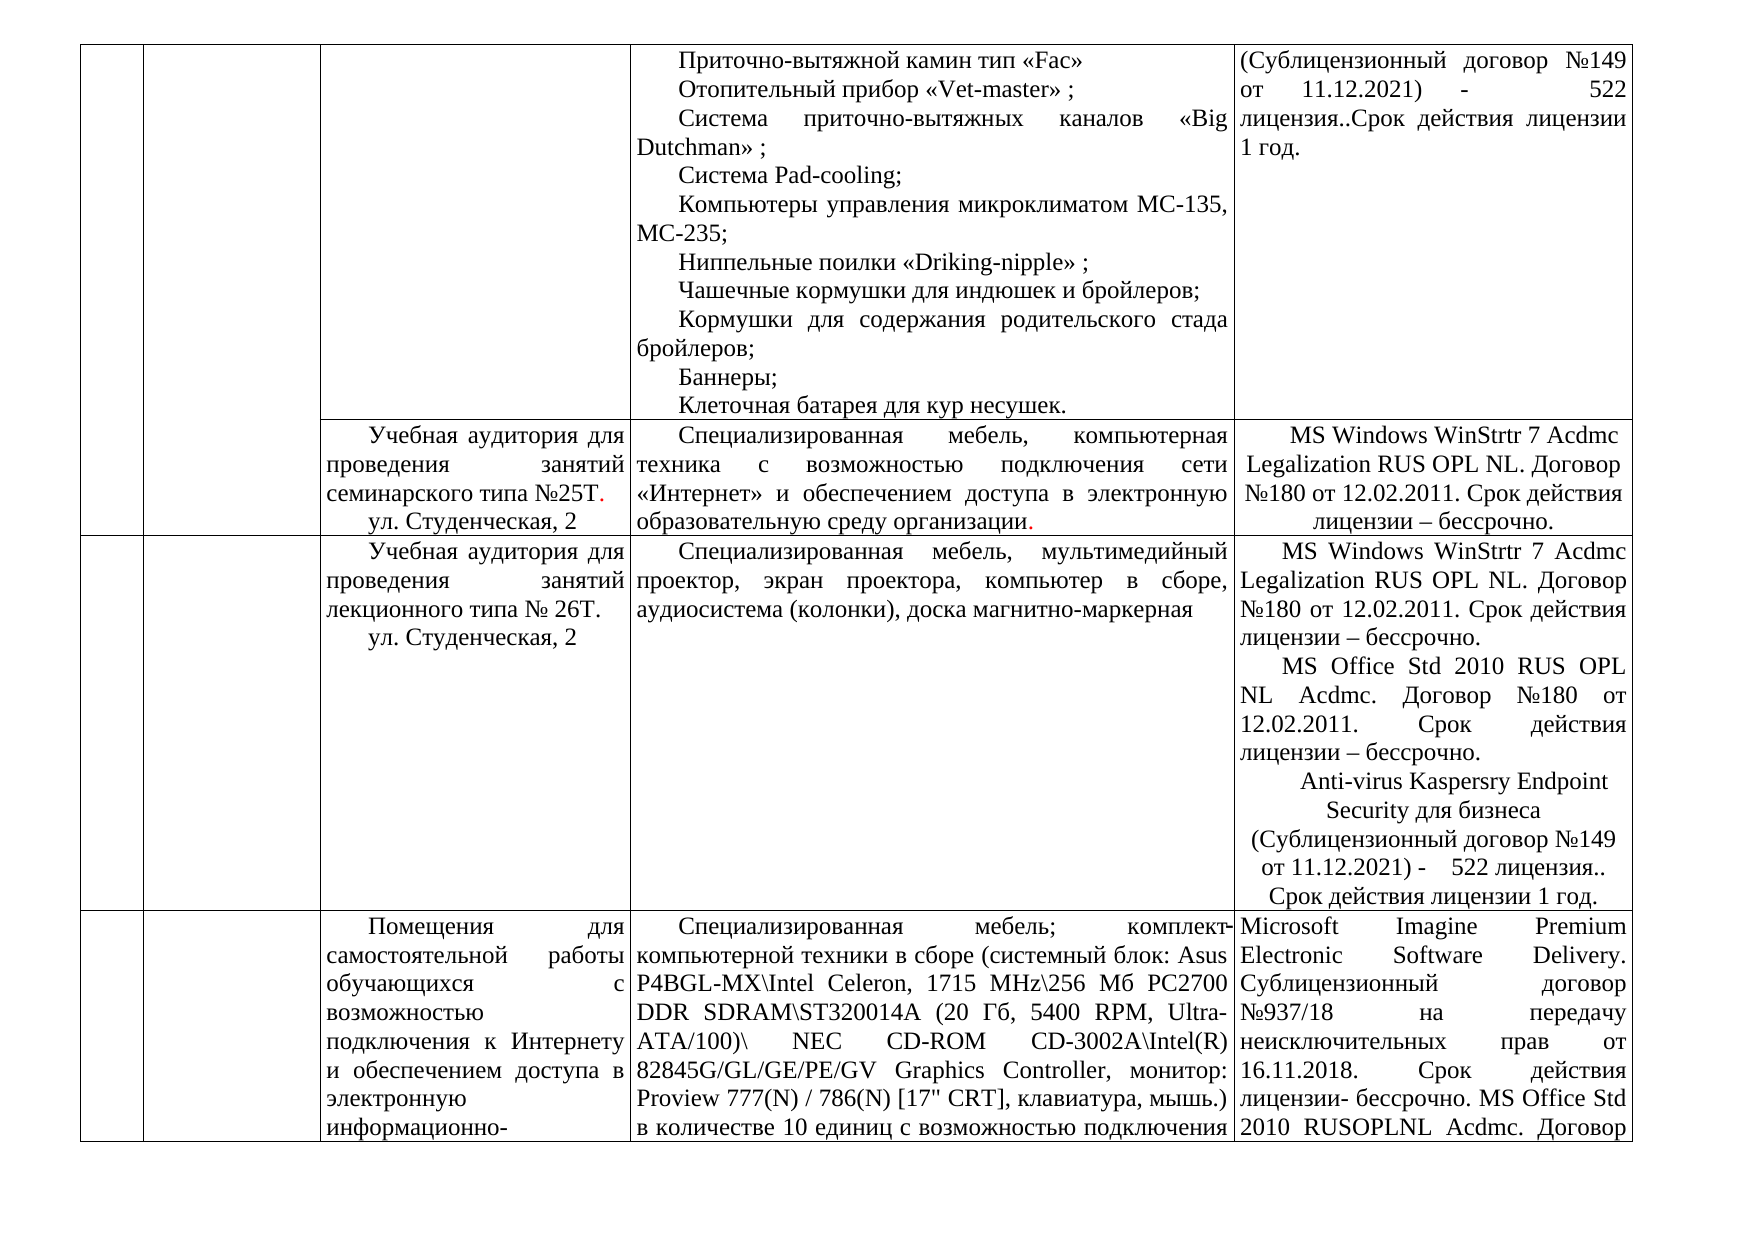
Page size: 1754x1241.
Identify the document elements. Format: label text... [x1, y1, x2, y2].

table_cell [631, 911, 1234, 1141]
table_cell Учебная аудитория для проведения занятий лекционного типа № 26Т. ул. Студенческая, 2 [321, 536, 630, 910]
table_cell [144, 911, 320, 1141]
table_cell [144, 536, 320, 910]
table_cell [1235, 911, 1632, 1141]
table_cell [321, 45, 630, 419]
table_cell [81, 536, 143, 910]
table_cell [1235, 45, 1632, 419]
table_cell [631, 45, 1234, 419]
table_cell MS Windows WinStrtr 7 Acdmc Legalization RUS OPL NL. Договор №180 от 12.02.2011. Срок действия лицензии – бессрочно. [1235, 420, 1632, 535]
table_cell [321, 911, 630, 1141]
table_cell Учебная аудитория для проведения занятий семинарского типа №25Т. ул. Студенческая, 2 [321, 420, 630, 535]
table_cell Специализированная мебель, компьютерная техника с возможностью подключения сети «Интернет» и обеспечением доступа в электронную образовательную среду организации. [631, 420, 1234, 535]
table_cell [81, 911, 143, 1141]
table_cell Специализированная мебель, мультимедийный проектор, экран проектора, компьютер в сборе, аудиосистема (колонки), доска магнитно-маркерная [631, 536, 1234, 910]
